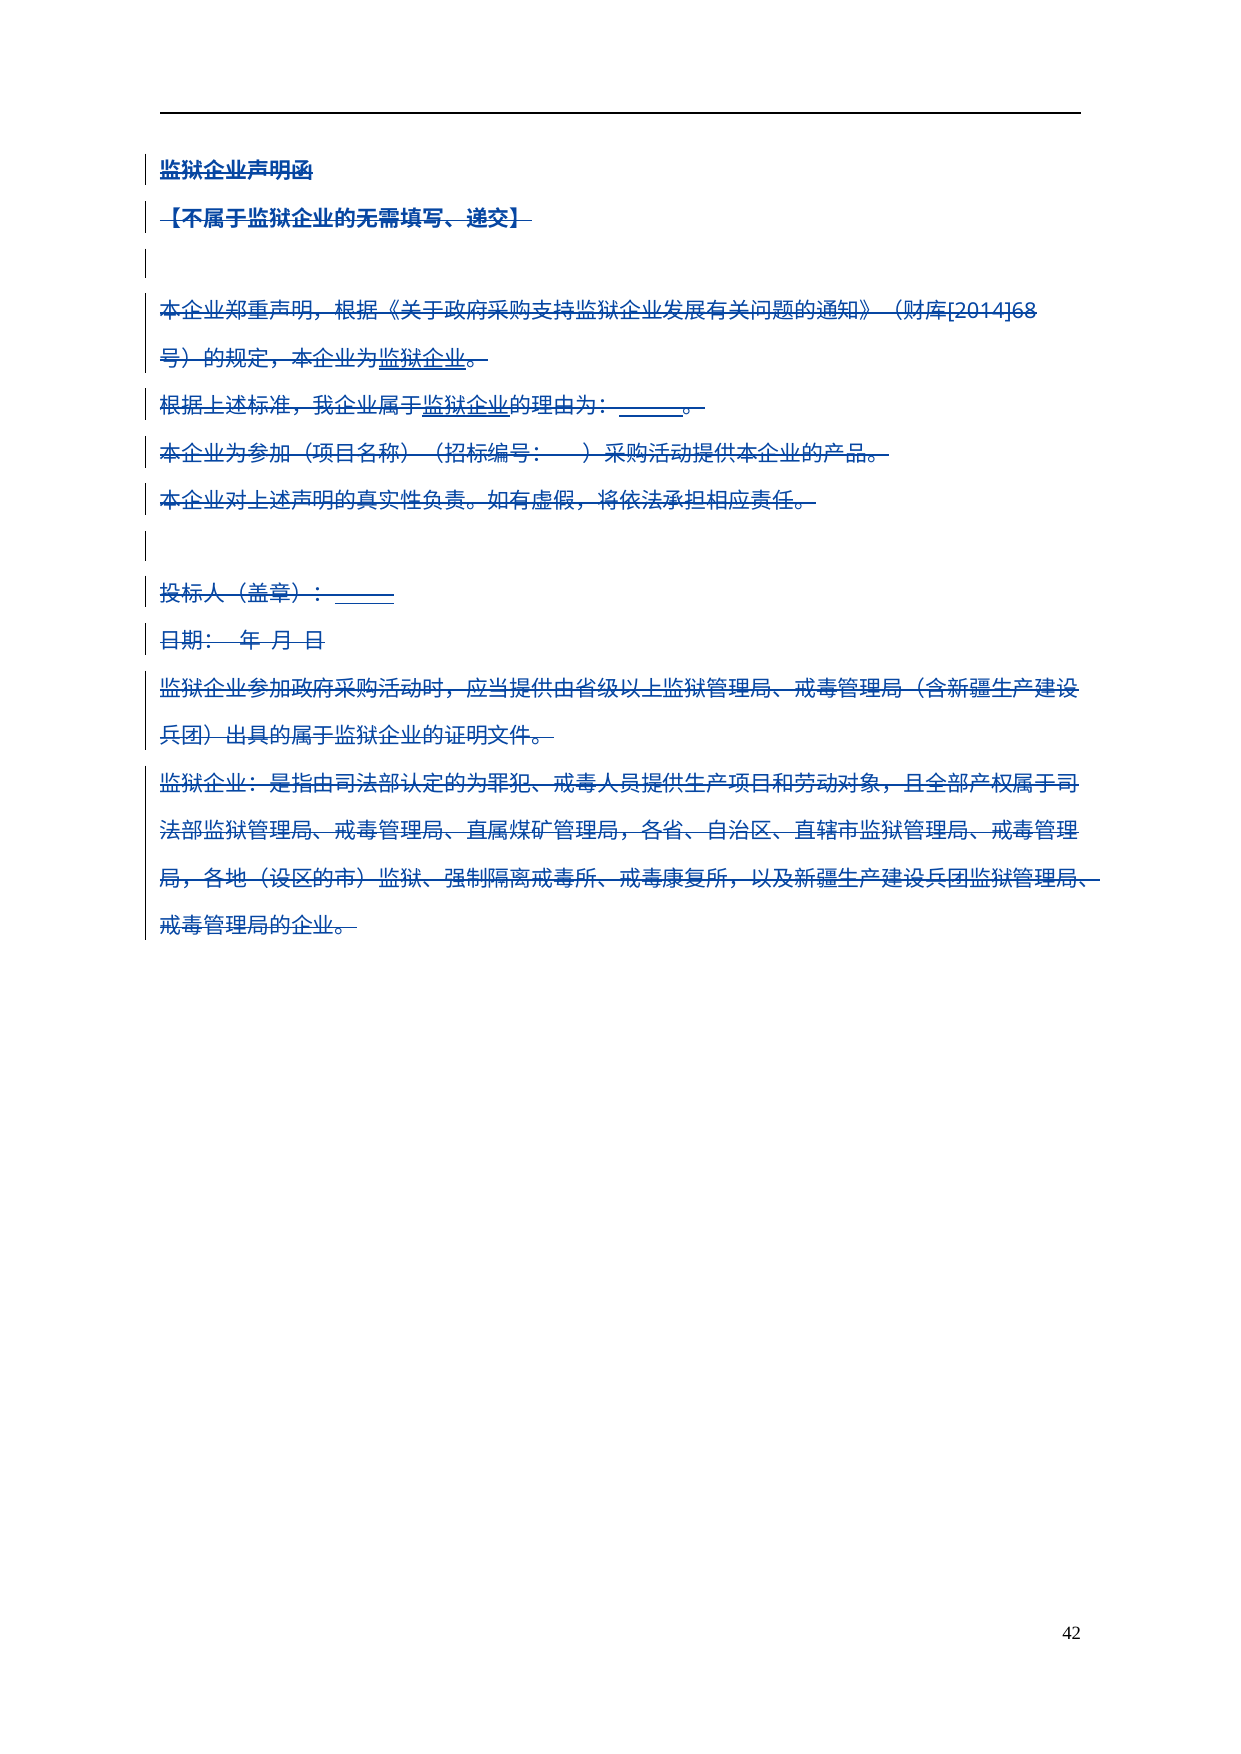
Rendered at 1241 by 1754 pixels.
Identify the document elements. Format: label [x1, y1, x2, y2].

text [159, 153, 1081, 185]
